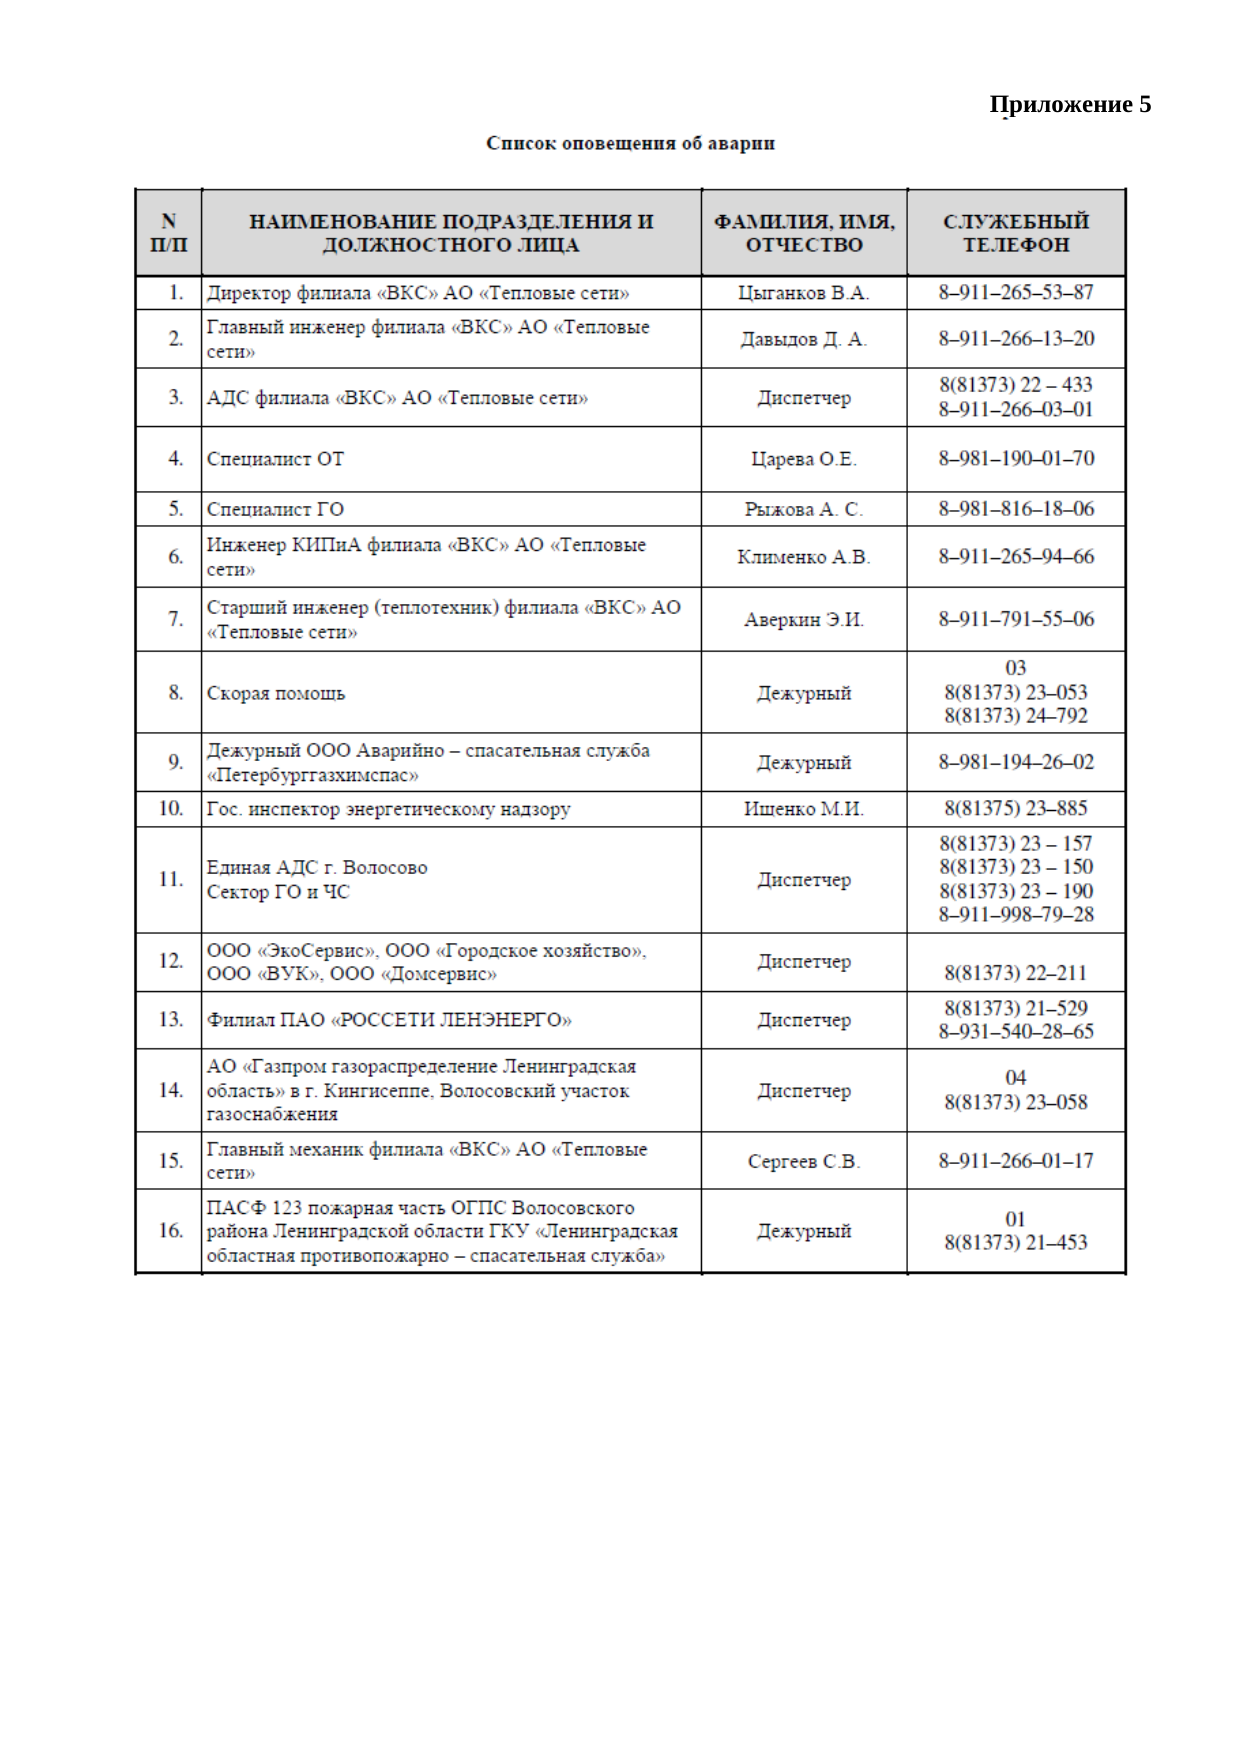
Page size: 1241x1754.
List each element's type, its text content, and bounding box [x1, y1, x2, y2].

text Приложение 5 [118, 89, 1152, 117]
picture [118, 117, 1130, 1277]
